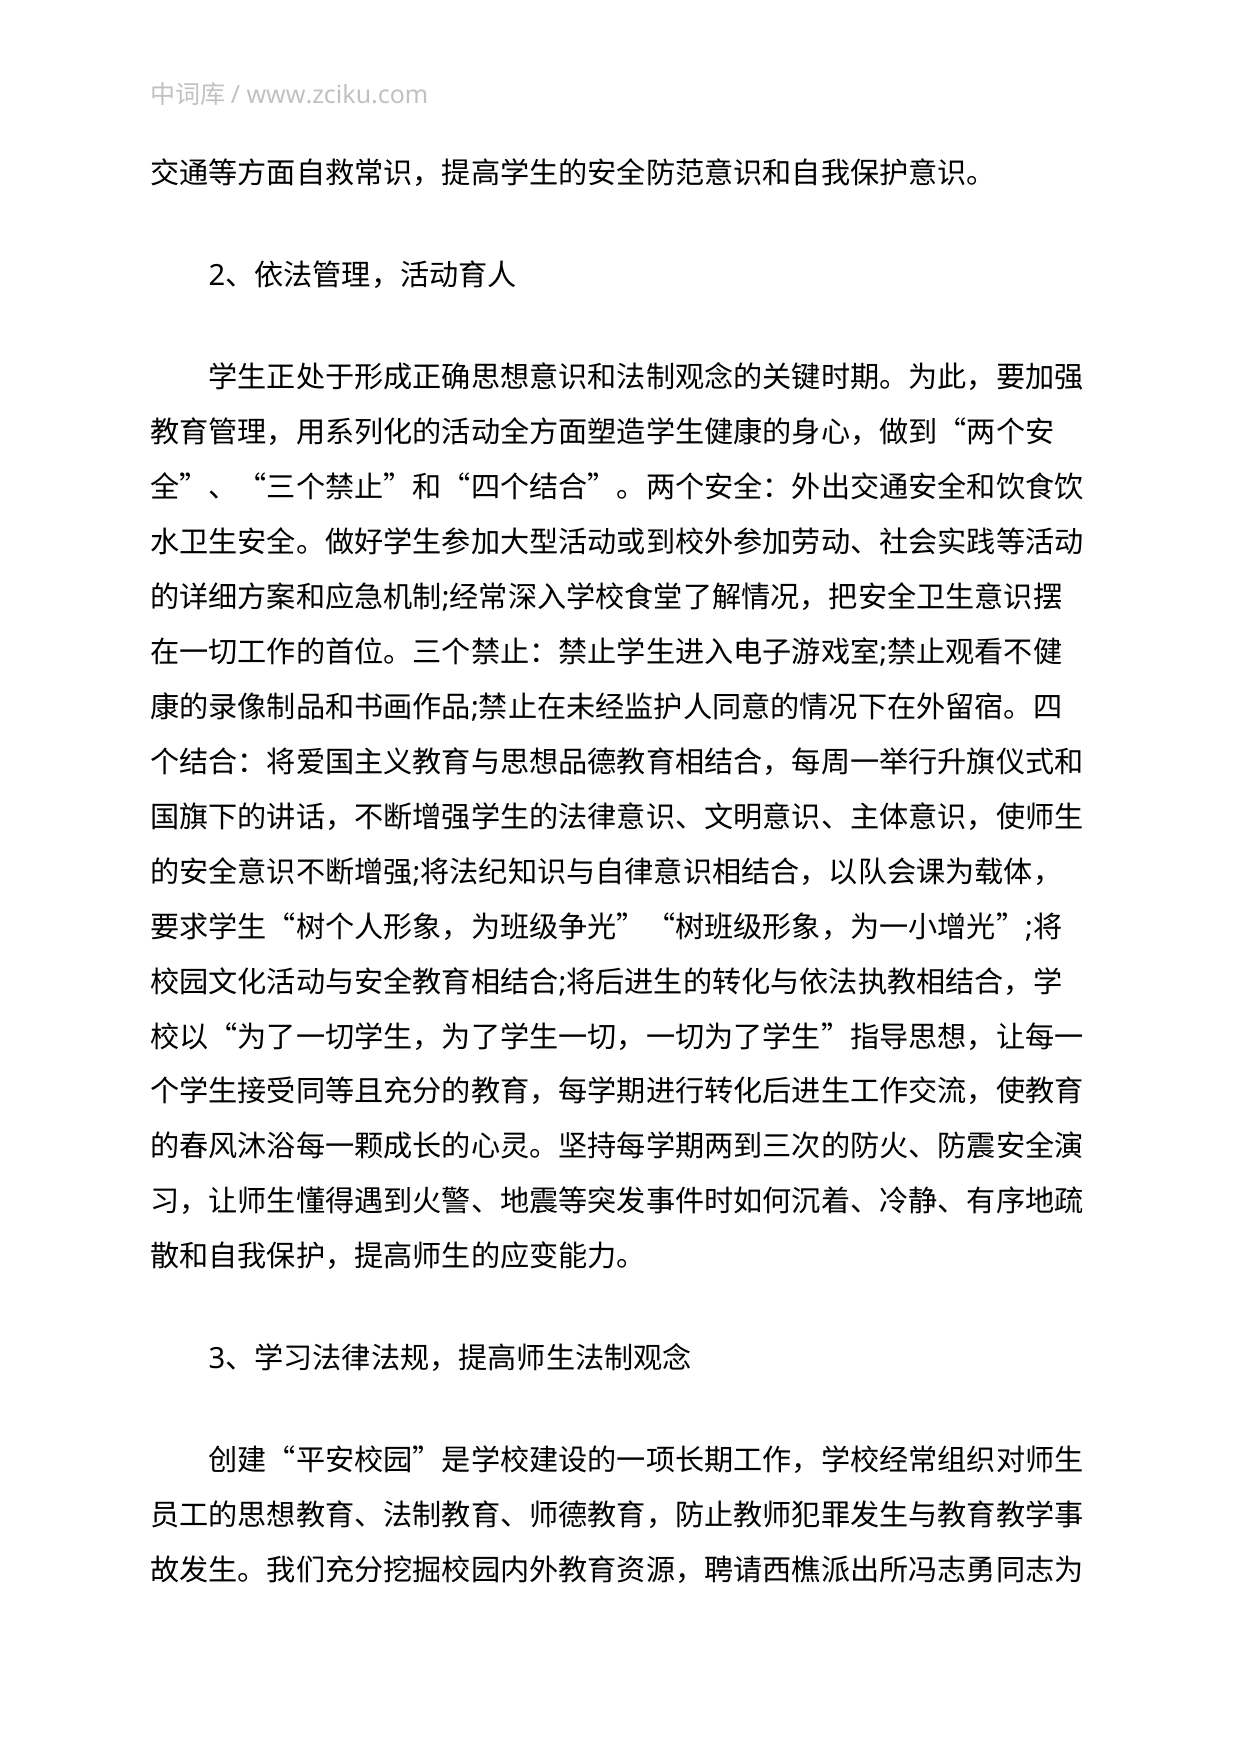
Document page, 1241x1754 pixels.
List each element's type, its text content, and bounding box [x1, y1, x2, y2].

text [150, 150, 1090, 192]
text 学生正处于形成正确思想意识和法制观念的关键时期。为此，要加强教育管理，用系列化的活动全方面塑造学生健康的身心，做到“两个安全”、“三个禁止”和“四个结合”。两个安全：外出交通安全和饮食饮水卫生安全。做好学生参加大型活动或到校外参加劳动、社会实践等活动的详细方案和应急机制;经常深入学校食堂了解情况，把安全卫生意识摆在一切工作的首位。三个禁止：禁止学生进入电子游戏室;禁止观看不健康的录像制品和书画作品;禁止在未经监护人同意的情况下在外留宿。四个结合：将爱国主义教育与思想品德教育相结合，每周一举行升旗仪式和国旗下的讲话，不断增强学生的法律意识、文明意识、主体意识，使师生的安全意识不断增强;将法纪知识与自律意识相结合，以队会课为载体，要求学生“树个人形象，为班级争光”“树班级形象，为一小增光”;将校园文化活动与安全教育相结合;将后进生的转化与依法执教相结合，学校以“为了一切学生，为了学生一切，一切为了学生”指导思想，让每一个学生接受同等且充分的教育，每学期进行转化后进生工作交流，使教育的春风沐浴每一颗成长的心灵。坚持每学期两到三次的防火、防震安全演习，让师生懂得遇到火警、地震等突发事件时如何沉着、冷静、有序地疏散和自我保护，提高师生的应变能力。 [150, 354, 1090, 1275]
text 2、依法管理，活动育人 [150, 252, 1090, 294]
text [150, 1436, 1090, 1588]
text 3、学习法律法规，提高师生法制观念 [150, 1334, 1090, 1377]
